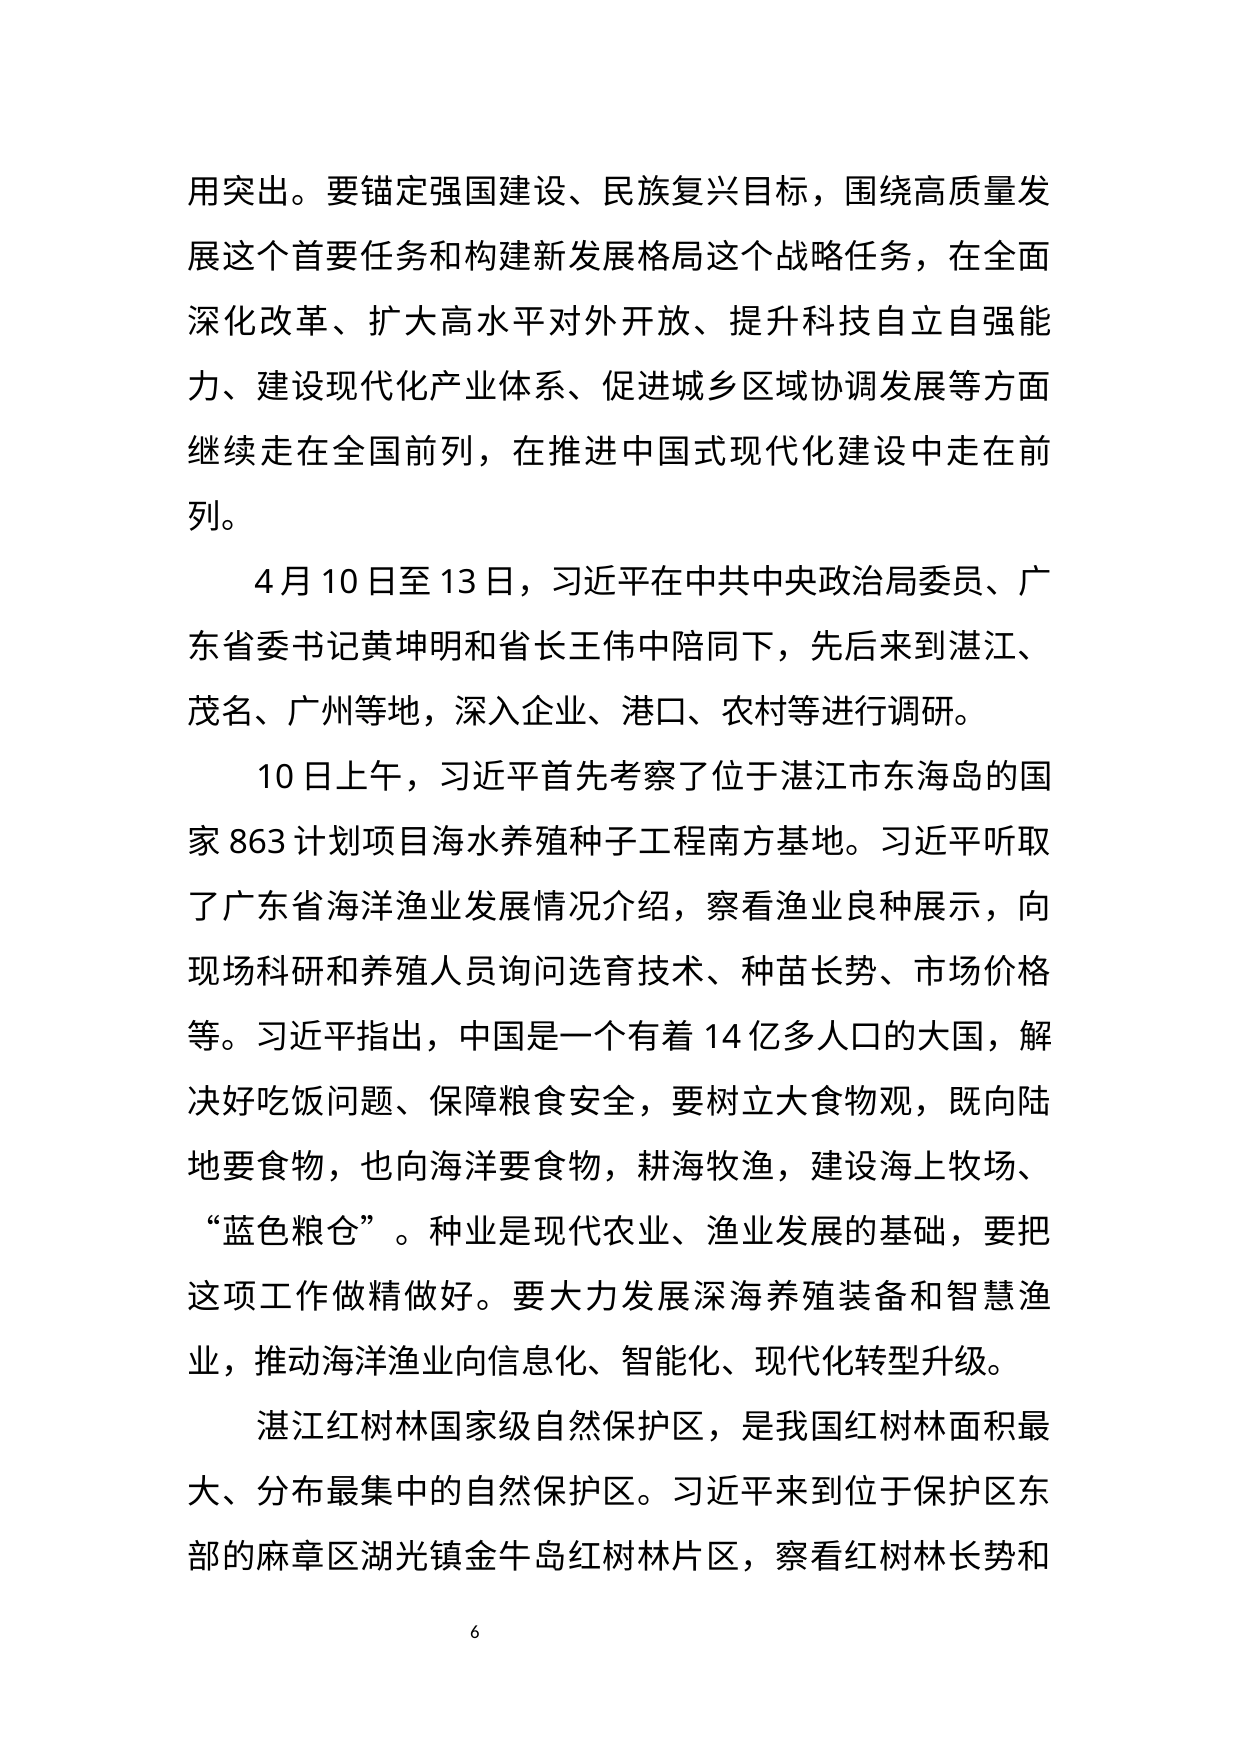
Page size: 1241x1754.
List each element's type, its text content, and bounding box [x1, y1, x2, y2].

text 4月10日至13日，习近平在中共中央政治局委员、广东省委书记黄坤明和省长王伟中陪同下，先后来到湛江、茂名、广州等地，深入企业、港口、农村等进行调研。 [187, 546, 1053, 741]
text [187, 1391, 1053, 1586]
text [187, 156, 1053, 546]
text 10日上午，习近平首先考察了位于湛江市东海岛的国家863计划项目海水养殖种子工程南方基地。习近平听取了广东省海洋渔业发展情况介绍，察看渔业良种展示，向现场科研和养殖人员询问选育技术、种苗长势、市场价格等。习近平指出，中国是一个有着14亿多人口的大国，解决好吃饭问题、保障粮食安全，要树立大食物观，既向陆地要食物，也向海洋要食物，耕海牧渔，建设海上牧场、“蓝色粮仓”。种业是现代农业、渔业发展的基础，要把这项工作做精做好。要大力发展深海养殖装备和智慧渔业，推动海洋渔业向信息化、智能化、现代化转型升级。 [187, 741, 1053, 1391]
